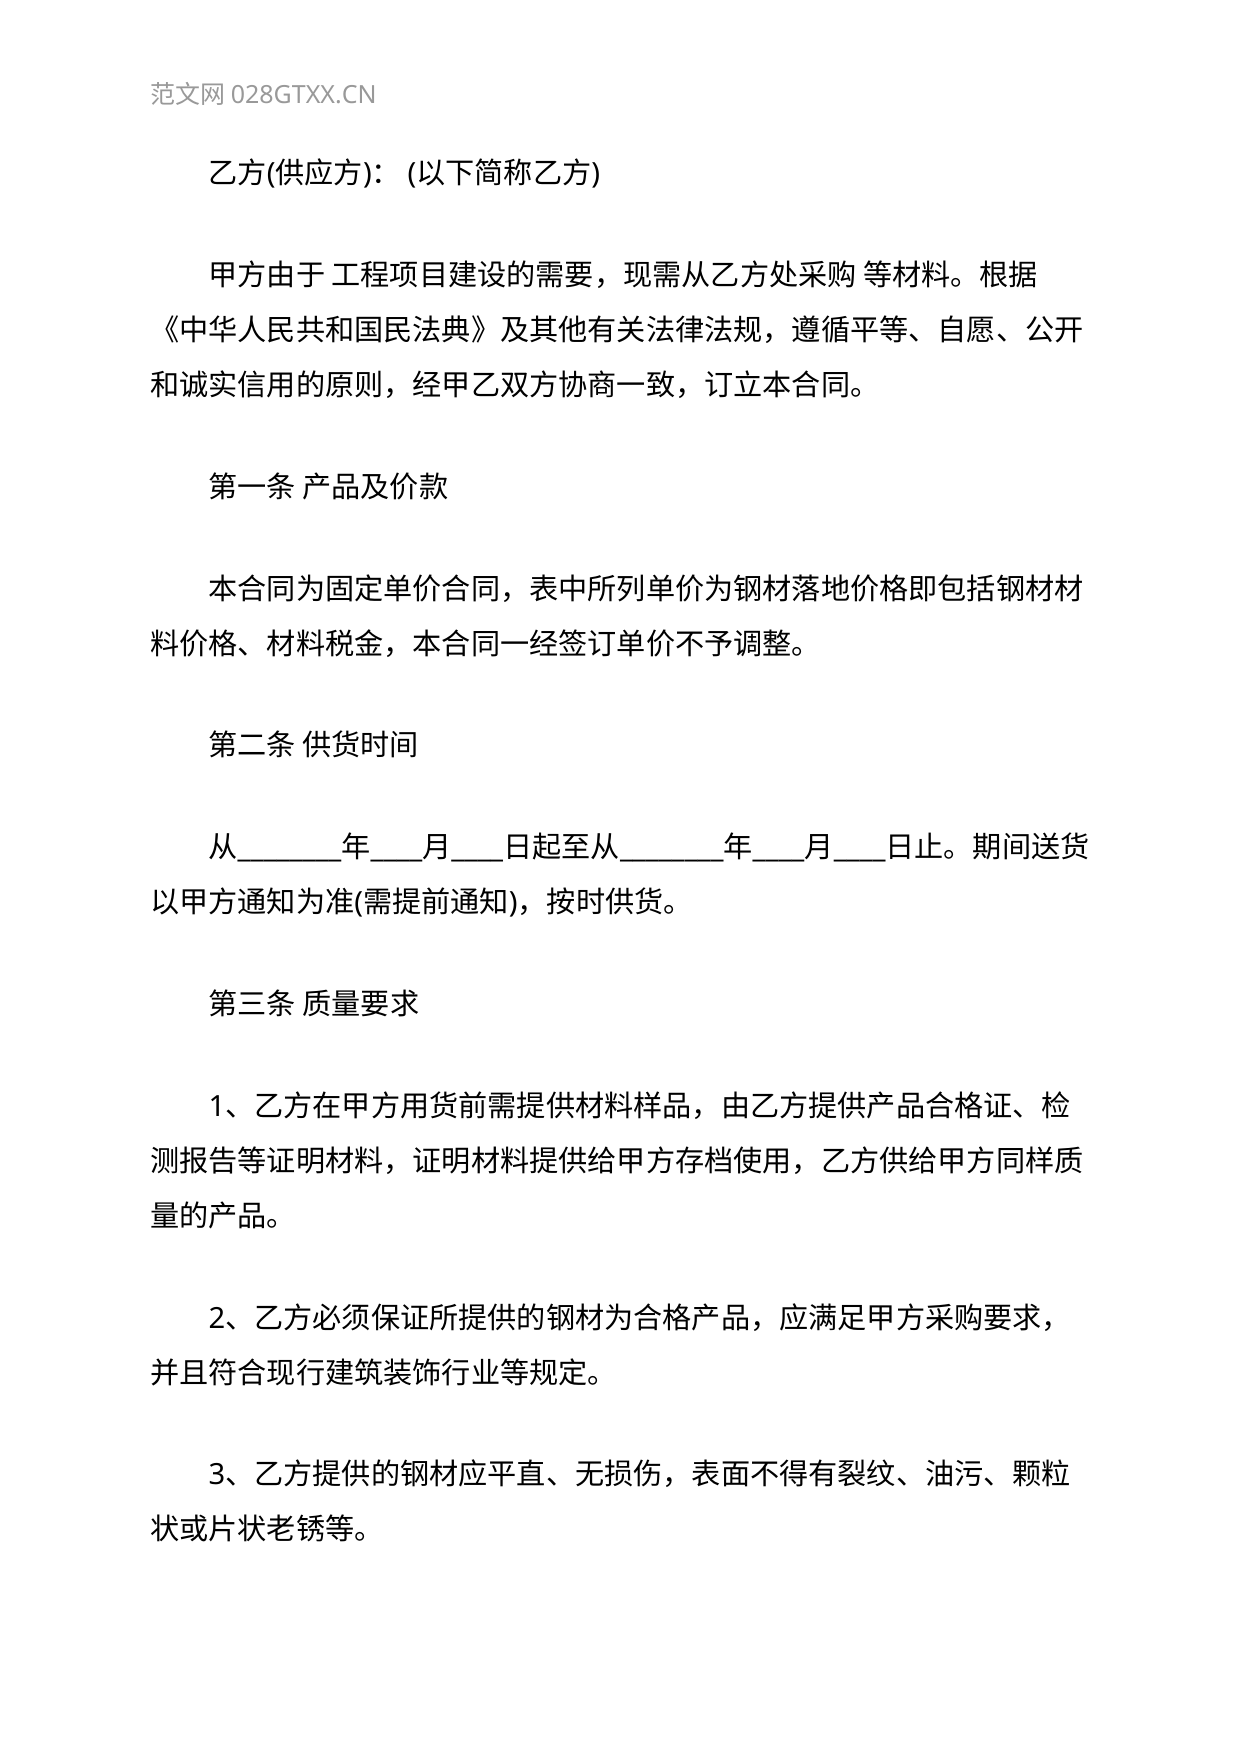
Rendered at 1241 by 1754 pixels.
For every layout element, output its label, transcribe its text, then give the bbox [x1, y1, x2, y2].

text 乙方(供应方)： (以下简称乙方) [150, 150, 1090, 192]
text 3、乙方提供的钢材应平直、无损伤，表面不得有裂纹、油污、颗粒状或片状老锈等。 [150, 1451, 1090, 1548]
text 第一条 产品及价款 [150, 463, 1090, 506]
text 2、乙方必须保证所提供的钢材为合格产品，应满足甲方采购要求，并且符合现行建筑装饰行业等规定。 [150, 1294, 1090, 1391]
text 本合同为固定单价合同，表中所列单价为钢材落地价格即包括钢材材料价格、材料税金，本合同一经签订单价不予调整。 [150, 565, 1090, 662]
text 第三条 质量要求 [150, 981, 1090, 1023]
text 从________年____月____日起至从________年____月____日止。期间送货以甲方通知为准(需提前通知)，按时供货。 [150, 824, 1090, 921]
text 第二条 供货时间 [150, 722, 1090, 764]
text 1、乙方在甲方用货前需提供材料样品，由乙方提供产品合格证、检测报告等证明材料，证明材料提供给甲方存档使用，乙方供给甲方同样质量的产品。 [150, 1082, 1090, 1235]
text 甲方由于 工程项目建设的需要，现需从乙方处采购 等材料。根据《中华人民共和国民法典》及其他有关法律法规，遵循平等、自愿、公开和诚实信用的原则，经甲乙双方协商一致，订立本合同。 [150, 252, 1090, 404]
